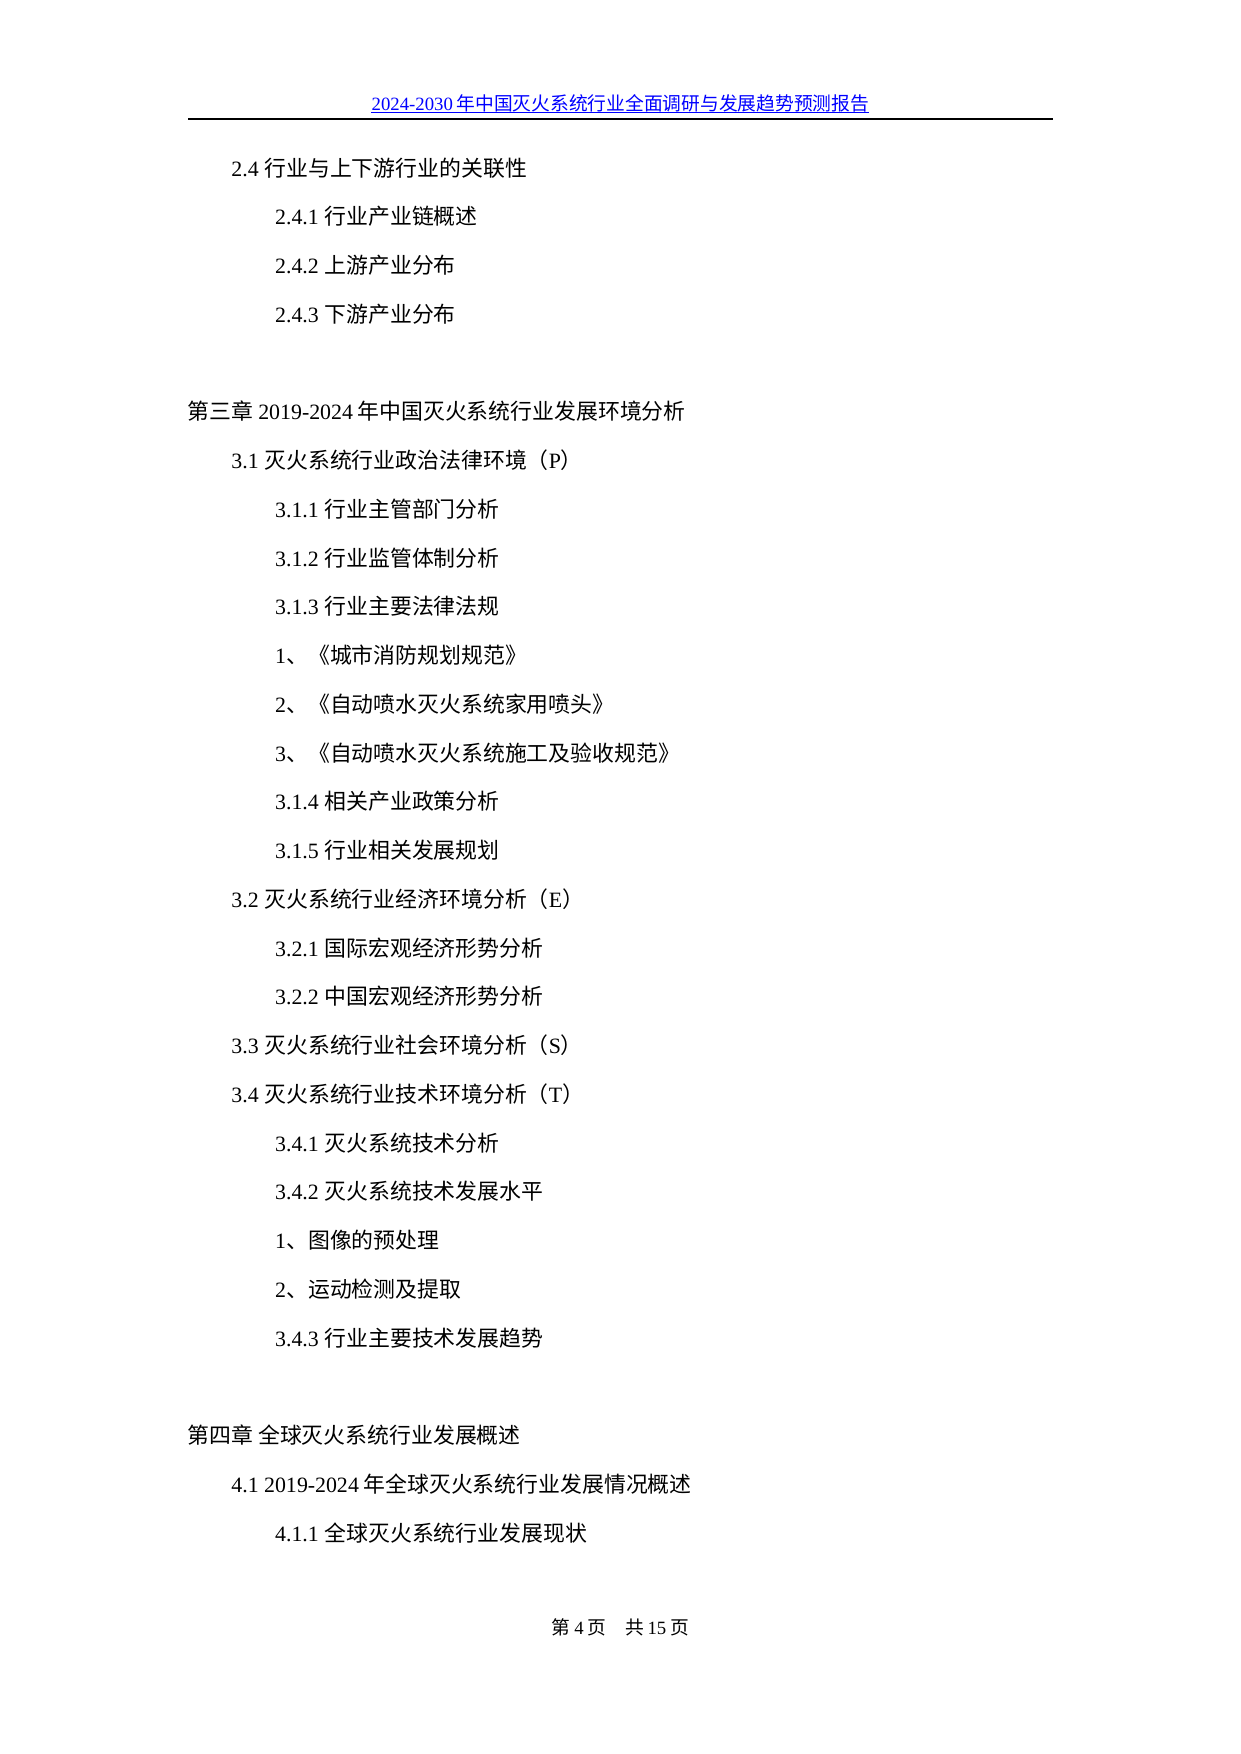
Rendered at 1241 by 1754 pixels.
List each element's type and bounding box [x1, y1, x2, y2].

text [187, 150, 1053, 1548]
